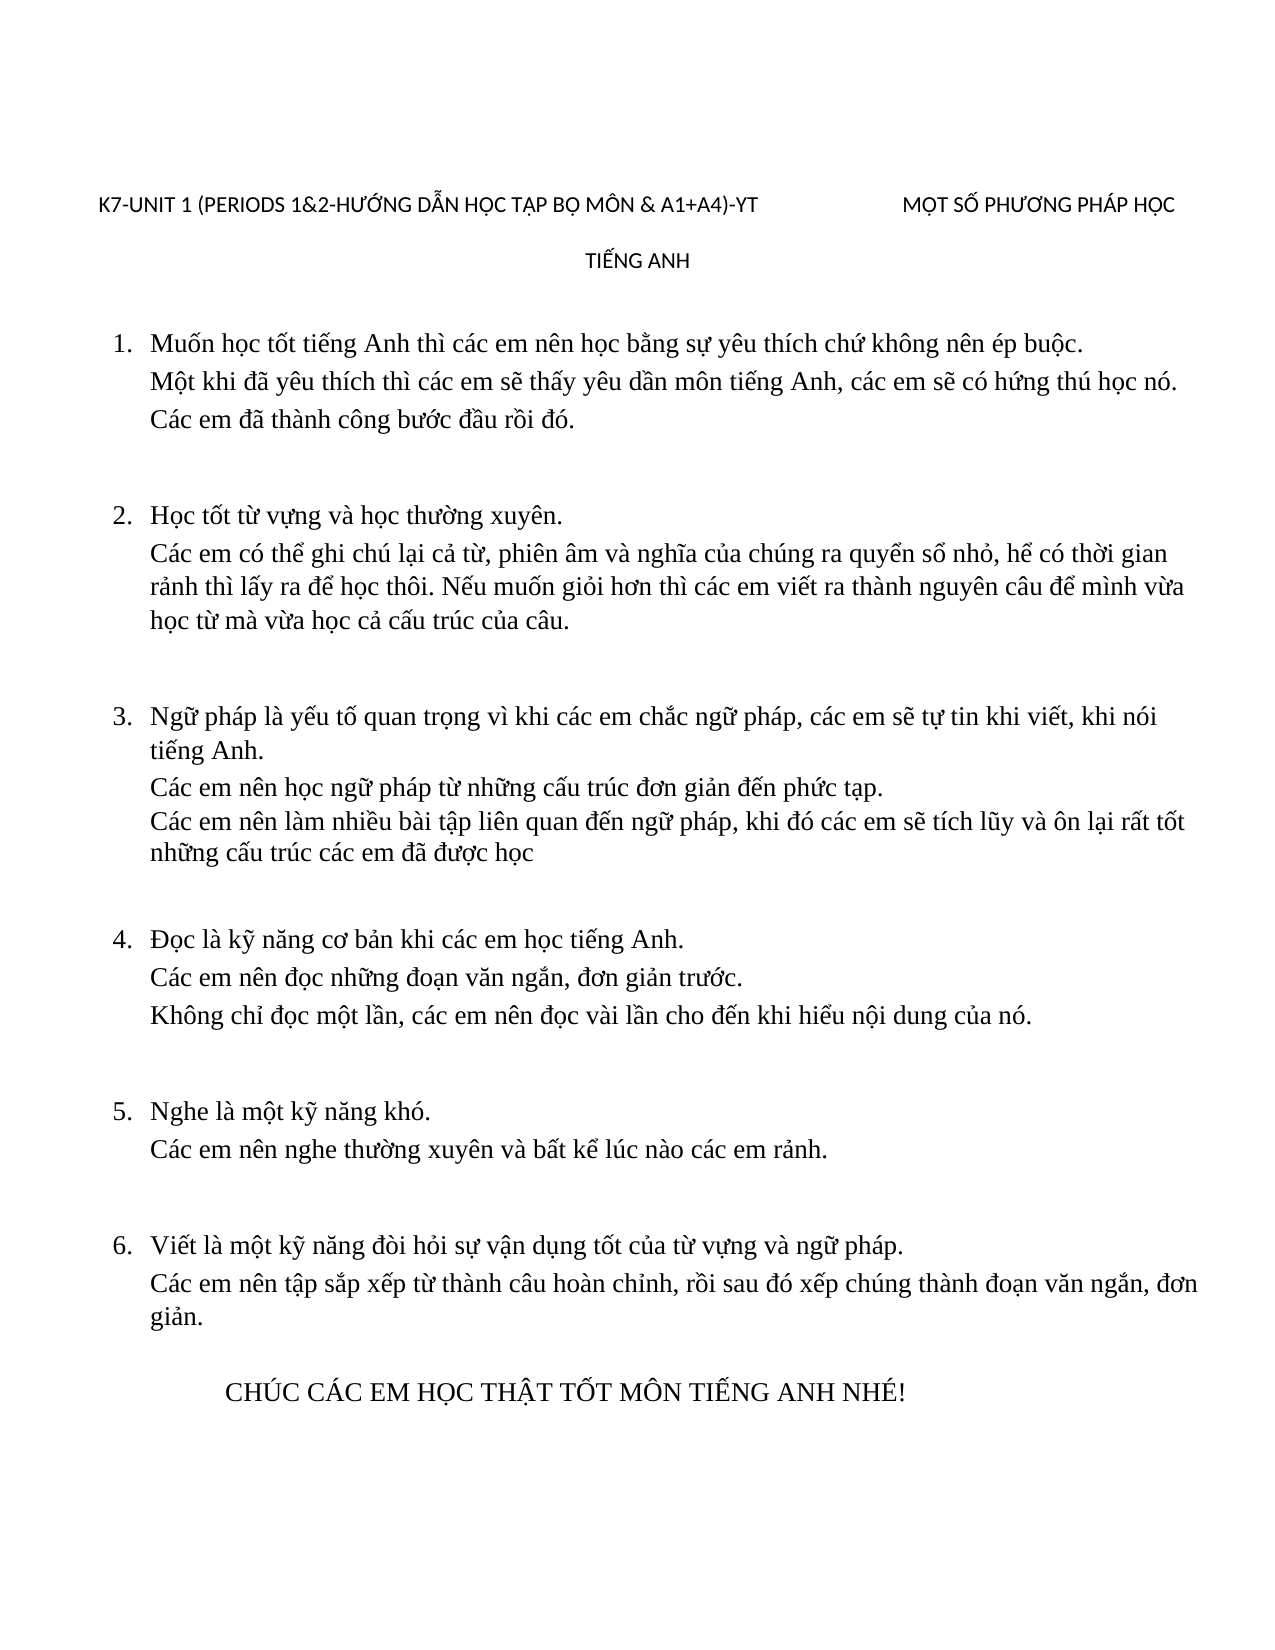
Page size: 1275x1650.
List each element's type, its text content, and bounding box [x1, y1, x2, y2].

text Các em nên làm nhiều bài tập liên quan đến ngữ pháp, khi đó các em sẽ tích lũy và ôn lại rất tốt những cấu trúc các em đã được học [150, 805, 1200, 867]
subtitle CHÚC CÁC EM HỌC THẬT TỐT MÔN TIẾNG ANH NHÉ! [150, 1376, 1200, 1407]
subtitle Các em có thể ghi chú lại cả từ, phiên âm và nghĩa của chúng ra quyển sổ nhỏ, hể có thời gian rảnh thì lấy ra để học thôi. Nếu muốn giỏi hơn thì các em viết ra thành nguyên câu để mình vừa học từ mà vừa học cả cấu trúc của câu. [150, 537, 1200, 635]
subtitle Các em đã thành công bước đầu rồi đó. [75, 403, 1200, 434]
subtitle Các em nên nghe thường xuyên và bất kể lúc nào các em rảnh. [75, 1133, 1200, 1164]
subtitle Không chỉ đọc một lần, các em nên đọc vài lần cho đến khi hiểu nội dung của nó. [75, 999, 1200, 1030]
subtitle Viết là một kỹ năng đòi hỏi sự vận dụng tốt của từ vựng và ngữ pháp. [112, 1229, 1200, 1260]
subtitle Đọc là kỹ năng cơ bản khi các em học tiếng Anh. [112, 923, 1200, 954]
subtitle Muốn học tốt tiếng Anh thì các em nên học bằng sự yêu thích chứ không nên ép buộc. [112, 327, 1200, 359]
subtitle Ngữ pháp là yếu tố quan trọng vì khi các em chắc ngữ pháp, các em sẽ tự tin khi viết, khi nói tiếng Anh. [112, 700, 1200, 765]
subtitle Học tốt từ vựng và học thường xuyên. [112, 499, 1200, 530]
subtitle Các em nên đọc những đoạn văn ngắn, đơn giản trước. [75, 961, 1200, 992]
subtitle Các em nên học ngữ pháp từ những cấu trúc đơn giản đến phức tạp. [75, 771, 1200, 803]
subtitle Một khi đã yêu thích thì các em sẽ thấy yêu dần môn tiếng Anh, các em sẽ có hứng thú học nó. [75, 365, 1200, 396]
subtitle Nghe là một kỹ năng khó. [112, 1095, 1200, 1126]
subtitle Các em nên tập sắp xếp từ thành câu hoàn chỉnh, rồi sau đó xếp chúng thành đoạn văn ngắn, đơn giản. [150, 1267, 1200, 1331]
